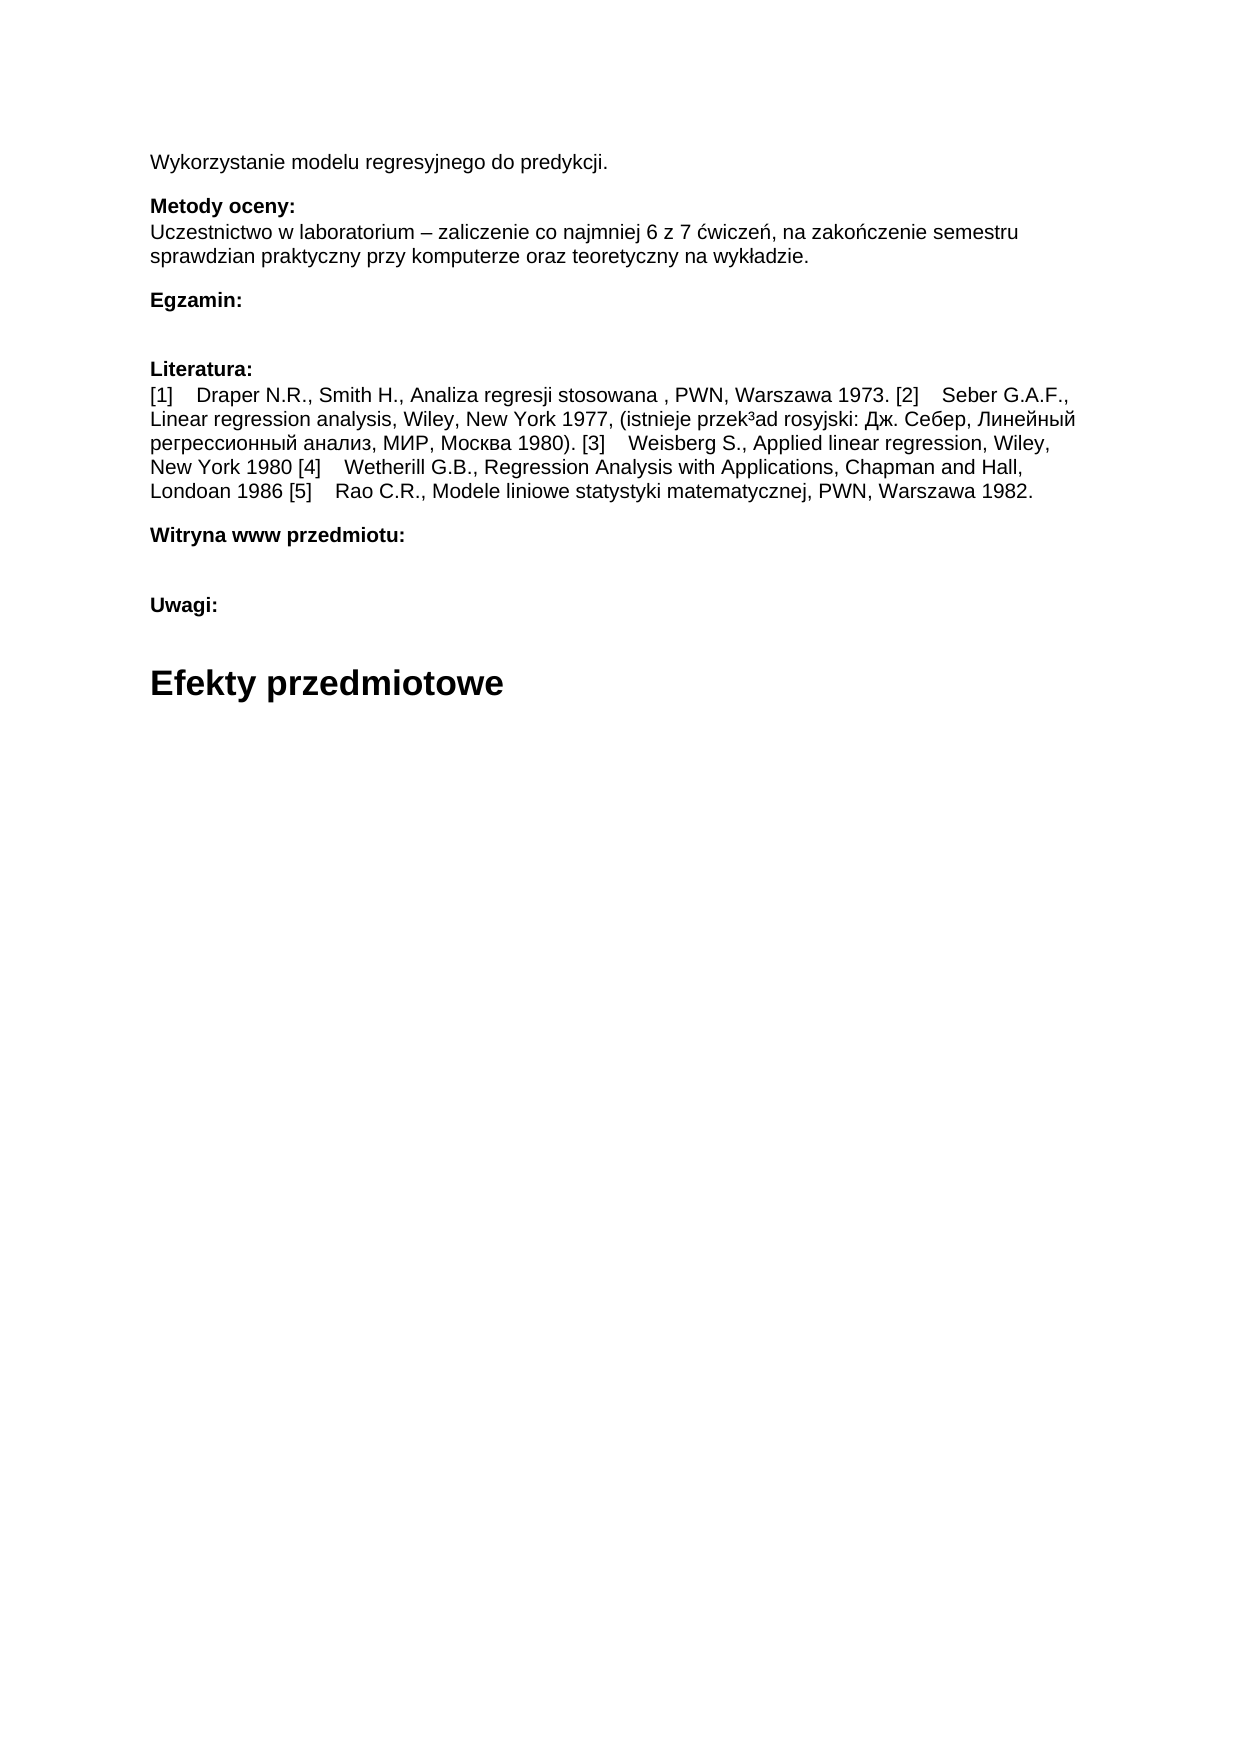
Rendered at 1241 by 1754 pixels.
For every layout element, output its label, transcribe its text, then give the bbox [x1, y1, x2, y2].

text Metody oceny: [150, 194, 1090, 218]
text Egzamin: [150, 287, 1090, 311]
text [150, 150, 1090, 174]
text Uczestnictwo w laboratorium – zaliczenie co najmniej 6 z 7 ćwiczeń, na zakończenie semestru sprawdzian praktyczny przy komputerze oraz teoretyczny na wykładzie. [150, 220, 1090, 268]
subtitle Efekty przedmiotowe [150, 662, 1090, 703]
text Literatura: [150, 357, 1090, 381]
text Uwagi: [150, 593, 1090, 617]
text Witryna www przedmiotu: [150, 523, 1090, 547]
text [1] Draper N.R., Smith H., Analiza regresji stosowana , PWN, Warszawa 1973. [2] Seber G.A.F., Linear regression analysis, Wiley, New York 1977, (istnieje przek³ad rosyjski: Дж. Себер, Линейный регрессионный анализ, МИР, Mосква 1980). [3] Weisberg S., Applied linear regression, Wiley, New York 1980 [4] Wetherill G.B., Regression Analysis with Applications, Chapman and Hall, Londoan 1986 [5] Rao C.R., Modele liniowe statystyki matematycznej, PWN, Warszawa 1982. [150, 383, 1090, 503]
